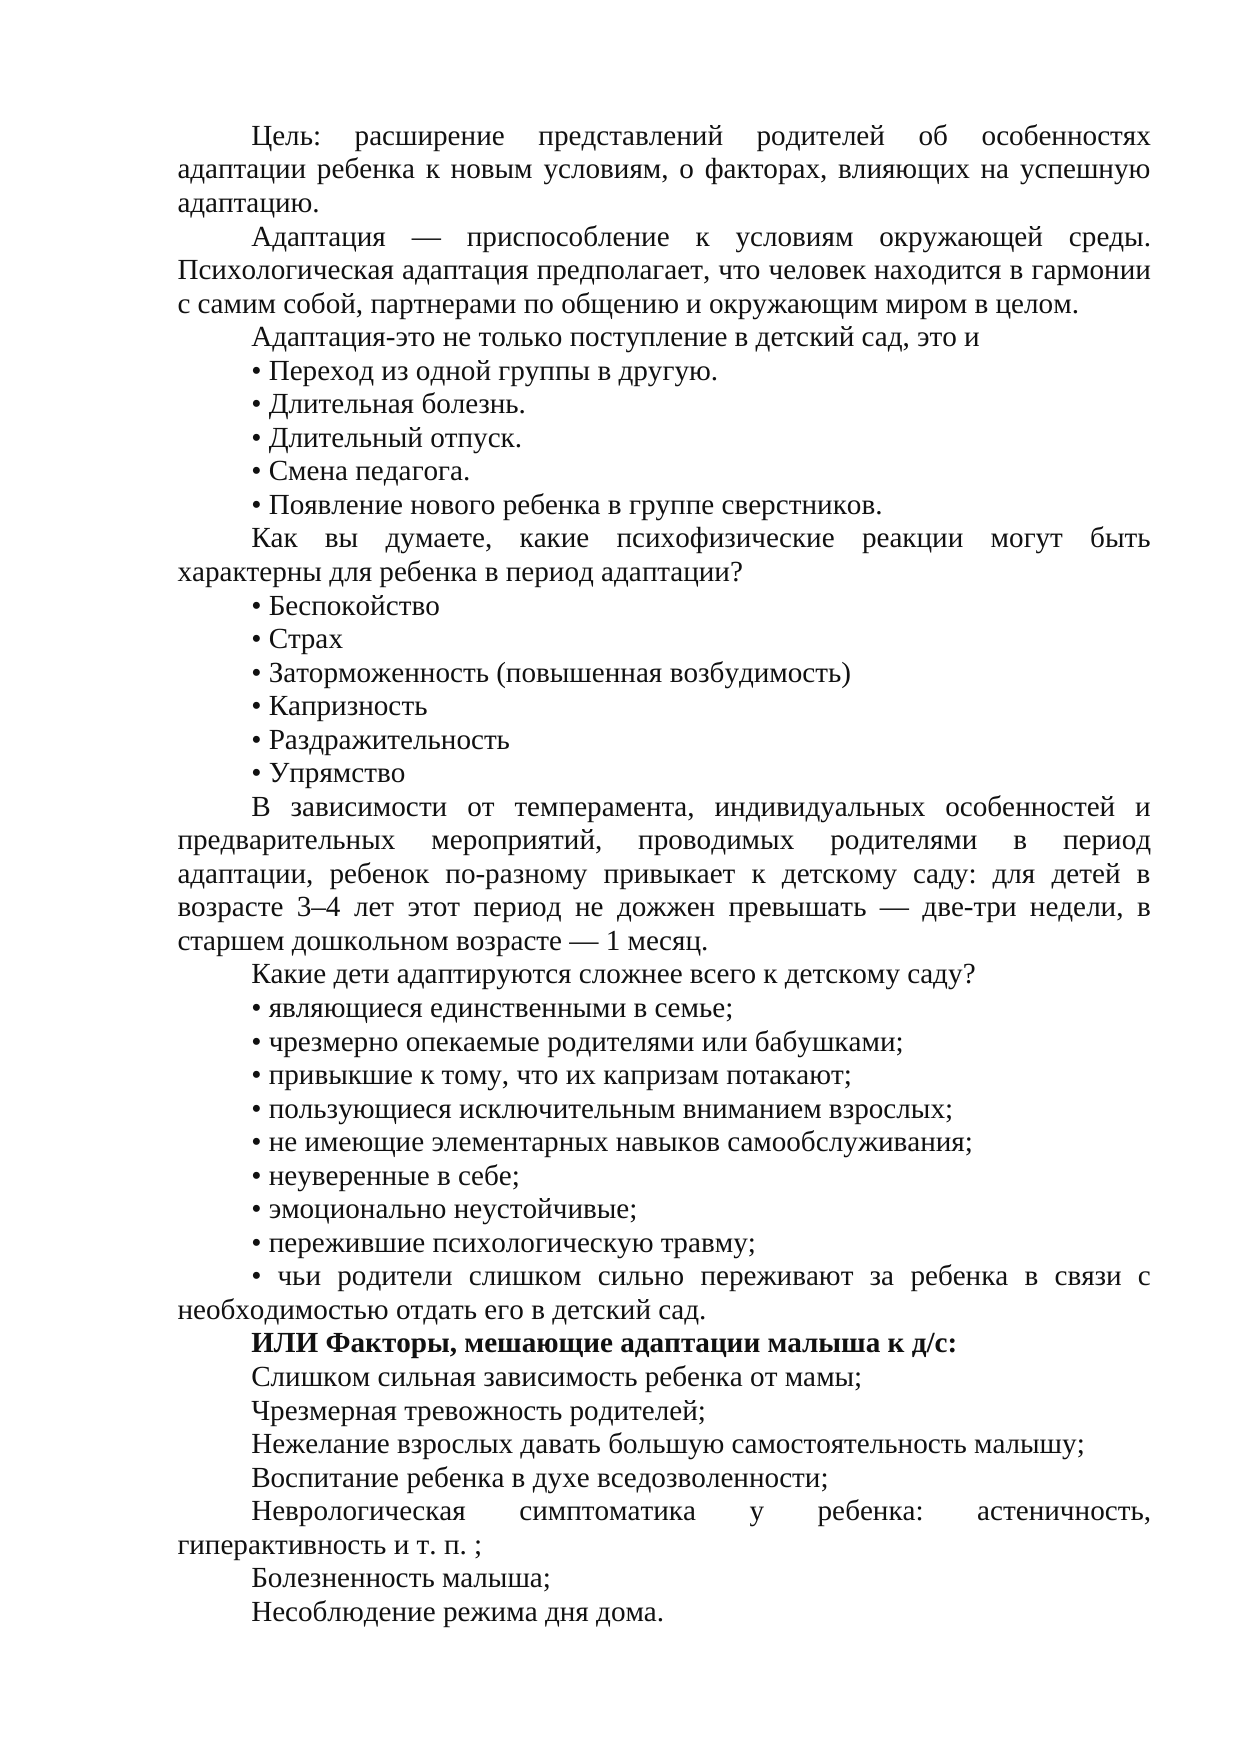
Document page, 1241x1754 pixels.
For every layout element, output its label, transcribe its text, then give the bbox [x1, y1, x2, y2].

text • неуверенные в себе; [177, 1158, 1152, 1191]
text • Раздражительность [177, 722, 1152, 755]
text • чьи родители слишком сильно переживают за ребенка в связи с необходимостью отдать его в детский сад. [177, 1258, 1152, 1326]
text • пережившие психологическую травму; [177, 1225, 1152, 1258]
text • Длительный отпуск. [177, 420, 1152, 453]
text Адаптация — приспособление к условиям окружающей среды. Психологическая адаптация предполагает, что человек находится в гармонии с самим собой, партнерами по общению и окружающим миром в целом. [177, 219, 1152, 319]
text • привыкшие к тому, что их капризам потакают; [177, 1057, 1152, 1091]
text Неврологическая симптоматика у ребенка: астеничность, гиперактивность и т. п. ; [177, 1493, 1152, 1560]
text • Страх [177, 621, 1152, 655]
text В зависимости от темперамента, индивидуальных особенностей и предварительных мероприятий, проводимых родителями в период адаптации, ребенок по-разному привыкает к детскому саду: для детей в возрасте 3–4 лет этот период не дожжен превышать — две-три недели, в старшем дошкольном возрасте — 1 месяц. [177, 789, 1152, 957]
text Несоблюдение режима дня дома. [177, 1594, 1152, 1627]
text • пользующиеся исключительным вниманием взрослых; [177, 1091, 1152, 1124]
text Нежелание взрослых давать большую самостоятельность малышу; [177, 1426, 1152, 1460]
text • Переход из одной группы в другую. [177, 353, 1152, 386]
text Болезненность малыша; [177, 1560, 1152, 1594]
text • Длительная болезнь. [177, 386, 1152, 420]
text • чрезмерно опекаемые родителями или бабушками; [177, 1024, 1152, 1057]
text • эмоционально неустойчивые; [177, 1191, 1152, 1225]
text • Капризность [177, 688, 1152, 722]
text Чрезмерная тревожность родителей; [177, 1393, 1152, 1426]
text Как вы думаете, какие психофизические реакции могут быть характерны для ребенка в период адаптации? [177, 521, 1152, 588]
text Слишком сильная зависимость ребенка от мамы; [177, 1359, 1152, 1393]
text • являющиеся единственными в семье; [177, 990, 1152, 1024]
text Воспитание ребенка в духе вседозволенности; [177, 1460, 1152, 1493]
text Адаптация-это не только поступление в детский сад, это и [177, 319, 1152, 353]
text Цель: расширение представлений родителей об особенностях адаптации ребенка к новым условиям, о факторах, влияющих на успешную адаптацию. [177, 118, 1152, 219]
text • Беспокойство [177, 588, 1152, 621]
text Какие дети адаптируются сложнее всего к детскому саду? [177, 957, 1152, 990]
text • не имеющие элементарных навыков самообслуживания; [177, 1124, 1152, 1158]
text • Смена педагога. [177, 453, 1152, 487]
text ИЛИ Факторы, мешающие адаптации малыша к д/с: [177, 1326, 1152, 1359]
text • Упрямство [177, 755, 1152, 789]
text • Появление нового ребенка в группе сверстников. [177, 487, 1152, 521]
text • Заторможенность (повышенная возбудимость) [177, 655, 1152, 688]
